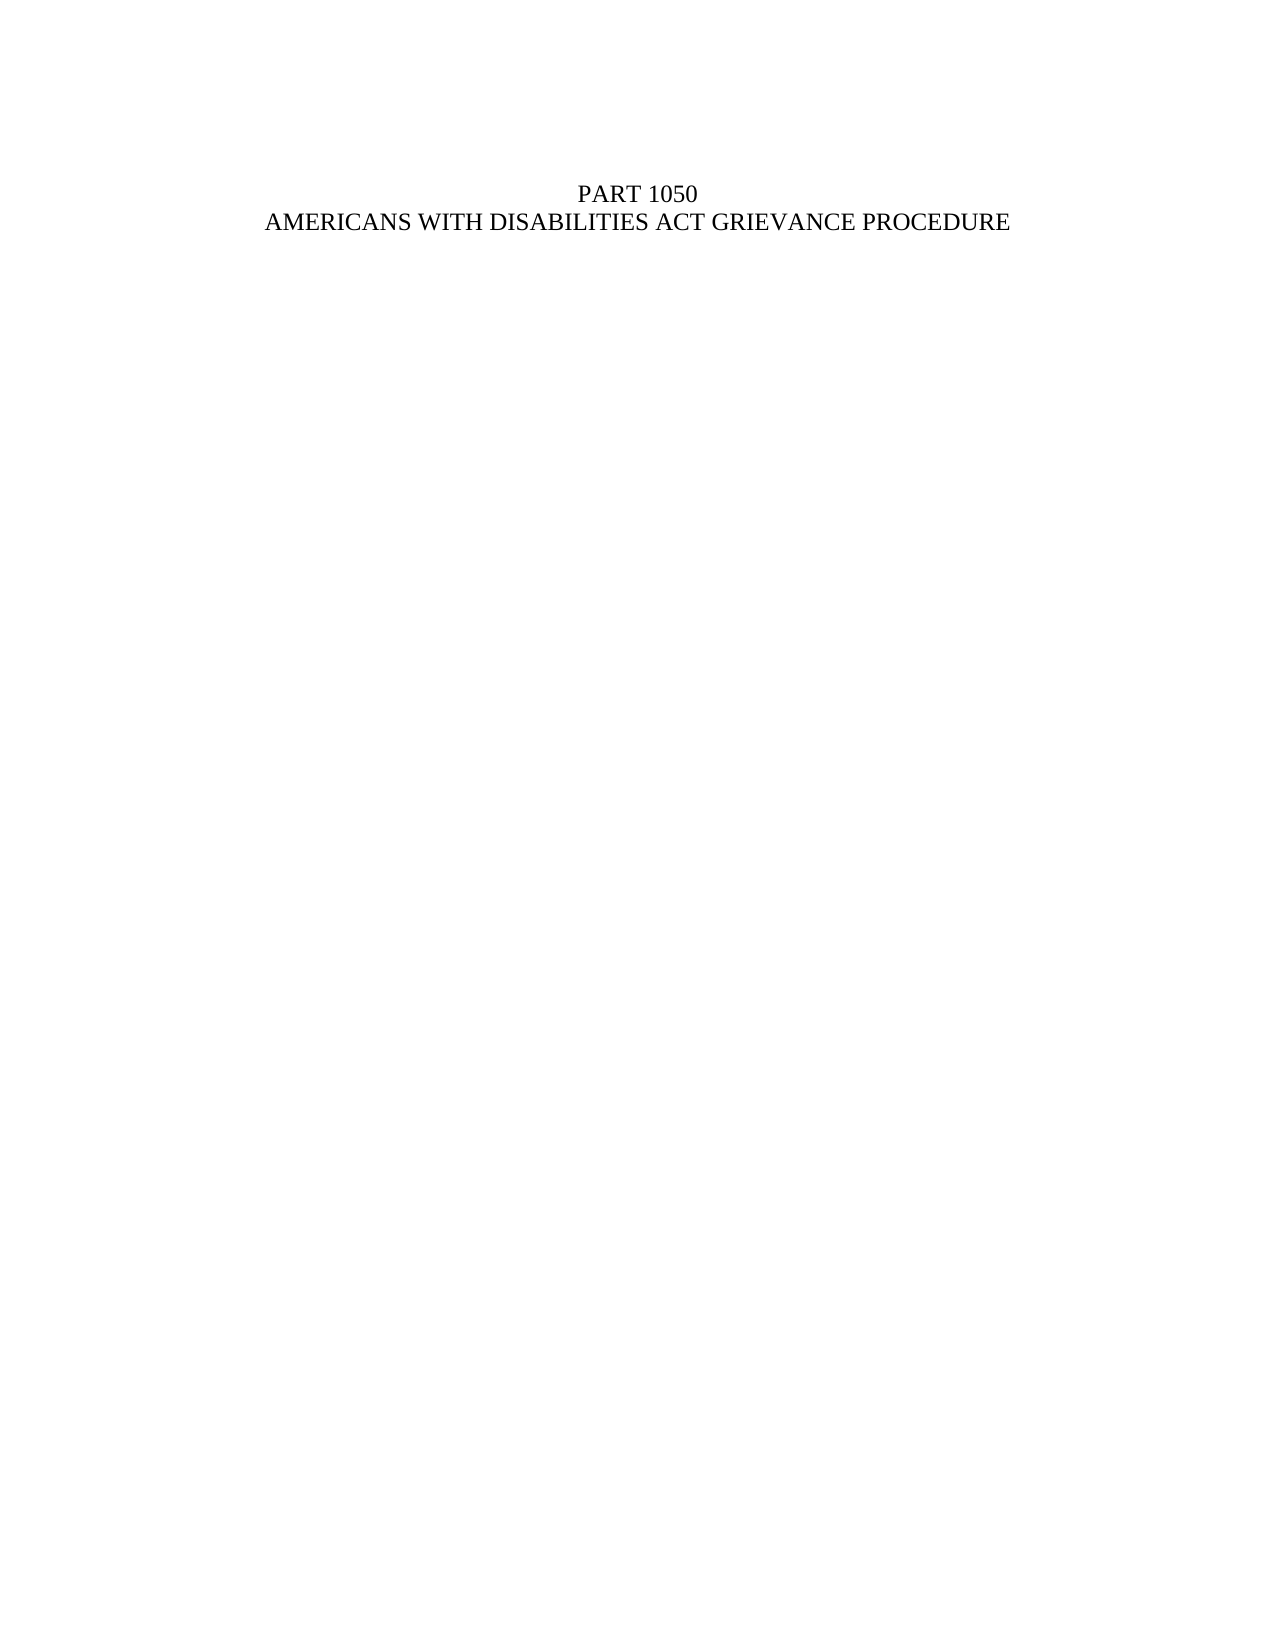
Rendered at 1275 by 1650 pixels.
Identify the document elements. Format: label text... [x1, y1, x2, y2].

text AMERICANS WITH DISABILITIES ACT GRIEVANCE PROCEDURE [150, 207, 1125, 236]
text PART 1050 [150, 179, 1125, 207]
